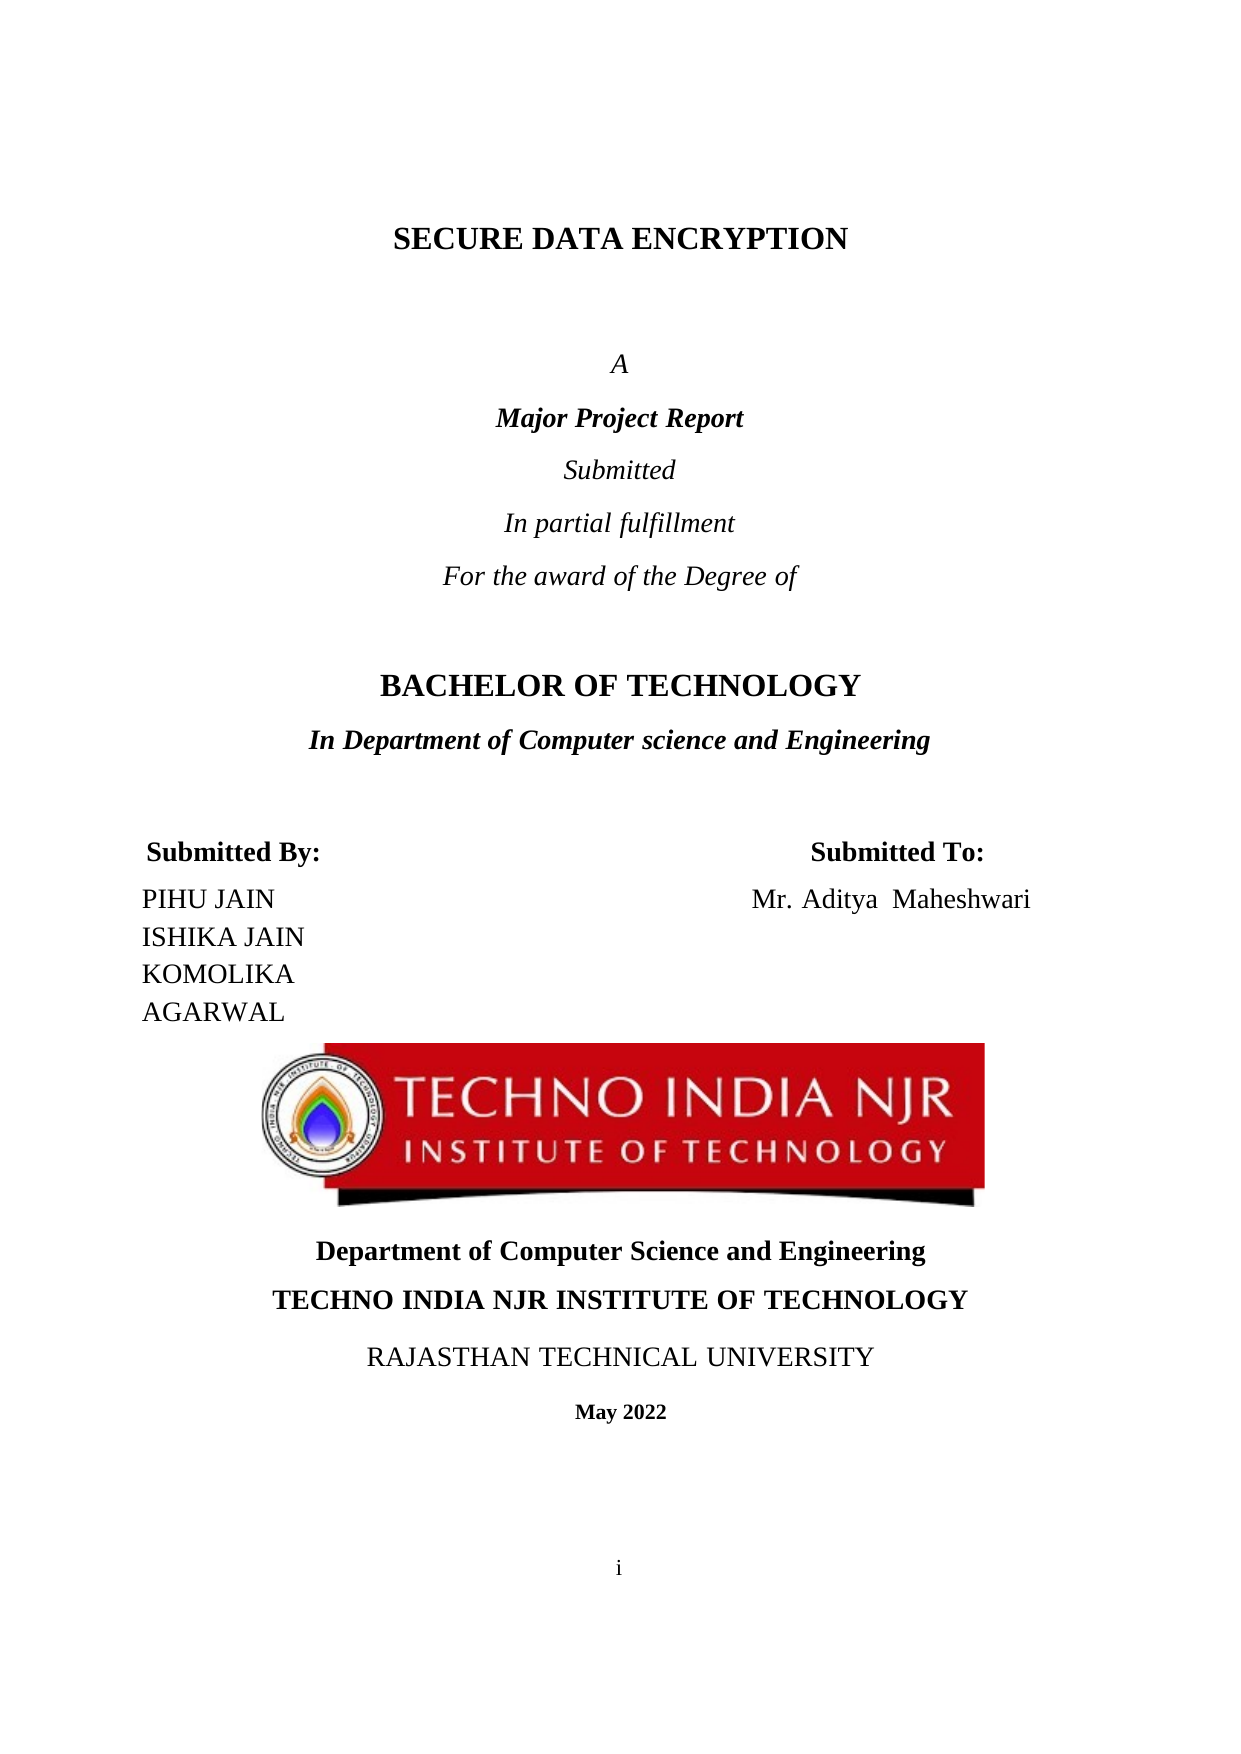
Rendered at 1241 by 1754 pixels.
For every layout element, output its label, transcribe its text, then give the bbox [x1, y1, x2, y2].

text In Department of Computer science and Engineering [178, 723, 1064, 756]
subtitle SECURE DATA ENCRYPTION [178, 219, 1064, 256]
text RAJASTHAN TECHNICAL UNIVERSITY [178, 1340, 1064, 1372]
picture [261, 1043, 985, 1207]
subtitle BACHELOR OF TECHNOLOGY [178, 666, 1064, 703]
text A [123, 347, 1119, 380]
text PIHU JAIN ISHIKA JAIN KOMOLIKA AGARWAL [142, 882, 380, 1027]
text In partial fulfillment [178, 506, 1064, 539]
text Major Project Report [178, 401, 1064, 433]
text Mr. Aditya Maheshwari [492, 882, 1053, 947]
subtitle Department of Computer Science and Engineering TECHNO INDIA NJR INSTITUTE OF TECHNOLOGY [271, 1234, 969, 1316]
text May 2022 [308, 1399, 933, 1424]
subtitle Submitted By: Submitted To: [146, 835, 1140, 868]
text Submitted [178, 453, 1064, 486]
text For the award of the Degree of [178, 559, 1064, 592]
